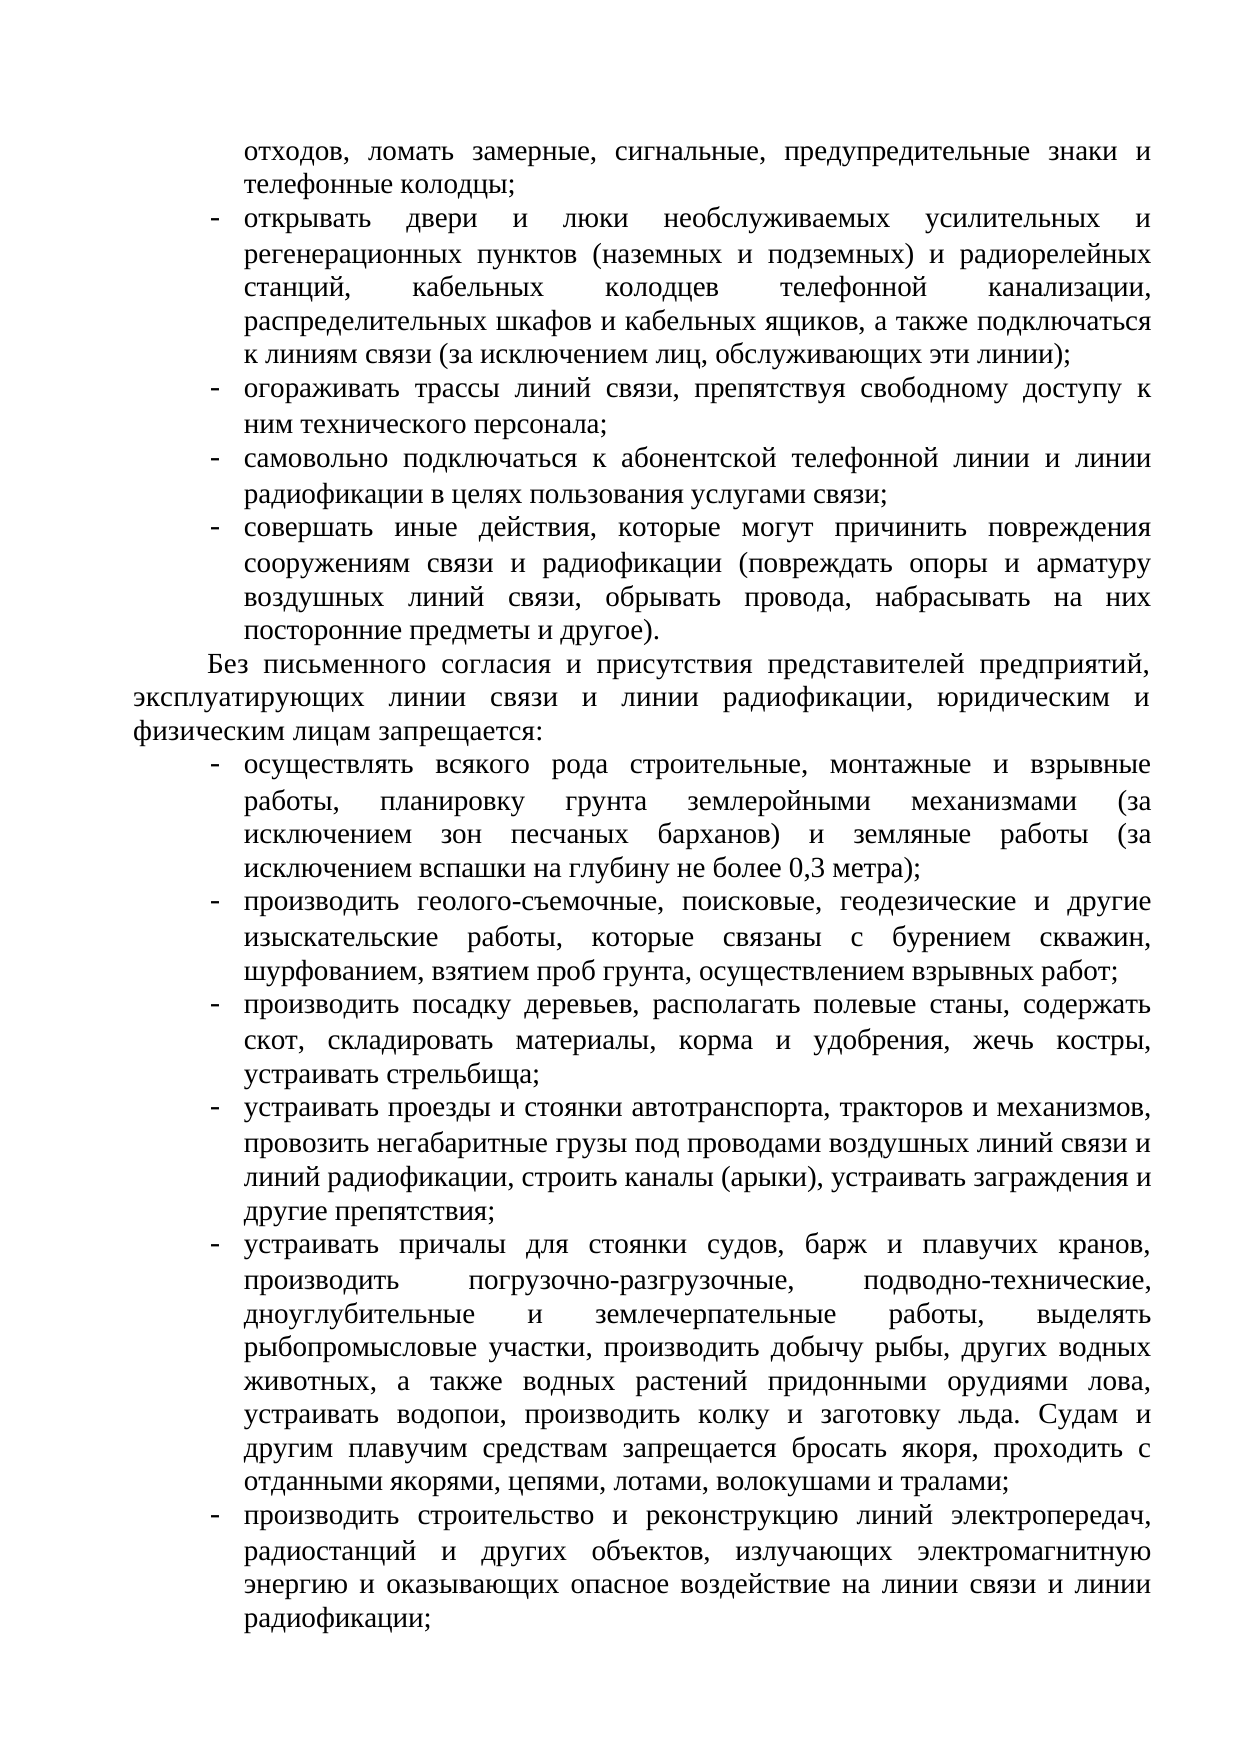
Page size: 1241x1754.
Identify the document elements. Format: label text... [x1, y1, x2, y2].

list устраивать проезды и стоянки автотранспорта, тракторов и механизмов, провозить негабаритные грузы под проводами воздушных линий связи и линий радиофикации, строить каналы (арыки), устраивать заграждения и другие препятствия; [206, 1089, 1152, 1226]
list производить геолого-съемочные, поисковые, геодезические и другие изыскательские работы, которые связаны с бурением скважин, шурфованием, взятием проб грунта, осуществлением взрывных работ; [206, 883, 1152, 986]
list совершать иные действия, которые могут причинить повреждения сооружениям связи и радиофикации (повреждать опоры и арматуру воздушных линий связи, обрывать провода, набрасывать на них посторонние предметы и другое). [206, 509, 1152, 646]
text Без письменного согласия и присутствия представителей предприятий, эксплуатирующих линии связи и линии радиофикации, юридическим и физическим лицам запрещается: [133, 646, 1152, 747]
list устраивать причалы для стоянки судов, барж и плавучих кранов, производить погрузочно-разгрузочные, подводно-технические, дноуглубительные и землечерпательные работы, выделять рыбопромысловые участки, производить добычу рыбы, других водных животных, а также водных растений придонными орудиями лова, устраивать водопои, производить колку и заготовку льда. Судам и другим плавучим средствам запрещается бросать якоря, проходить с отданными якорями, цепями, лотами, волокушами и тралами; [206, 1226, 1152, 1497]
list открывать двери и люки необслуживаемых усилительных и регенерационных пунктов (наземных и подземных) и радиорелейных станций, кабельных колодцев телефонной канализации, распределительных шкафов и кабельных ящиков, а также подключаться к линиям связи (за исключением лиц, обслуживающих эти линии); [206, 200, 1152, 370]
list самовольно подключаться к абонентской телефонной линии и линии радиофикации в целях пользования услугами связи; [206, 440, 1152, 509]
list осуществлять всякого рода строительные, монтажные и взрывные работы, планировку грунта землеройными механизмами (за исключением зон песчаных барханов) и земляные работы (за исключением вспашки на глубину не более 0,3 метра); [206, 747, 1152, 883]
list огораживать трассы линий связи, препятствуя свободному доступу к ним технического персонала; [206, 370, 1152, 440]
list производить посадку деревьев, располагать полевые станы, содержать скот, складировать материалы, корма и удобрения, жечь костры, устраивать стрельбища; [206, 986, 1152, 1089]
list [206, 133, 1152, 200]
list производить строительство и реконструкцию линий электропередач, радиостанций и других объектов, излучающих электромагнитную энергию и оказывающих опасное воздействие на линии связи и линии радиофикации; [206, 1497, 1152, 1634]
